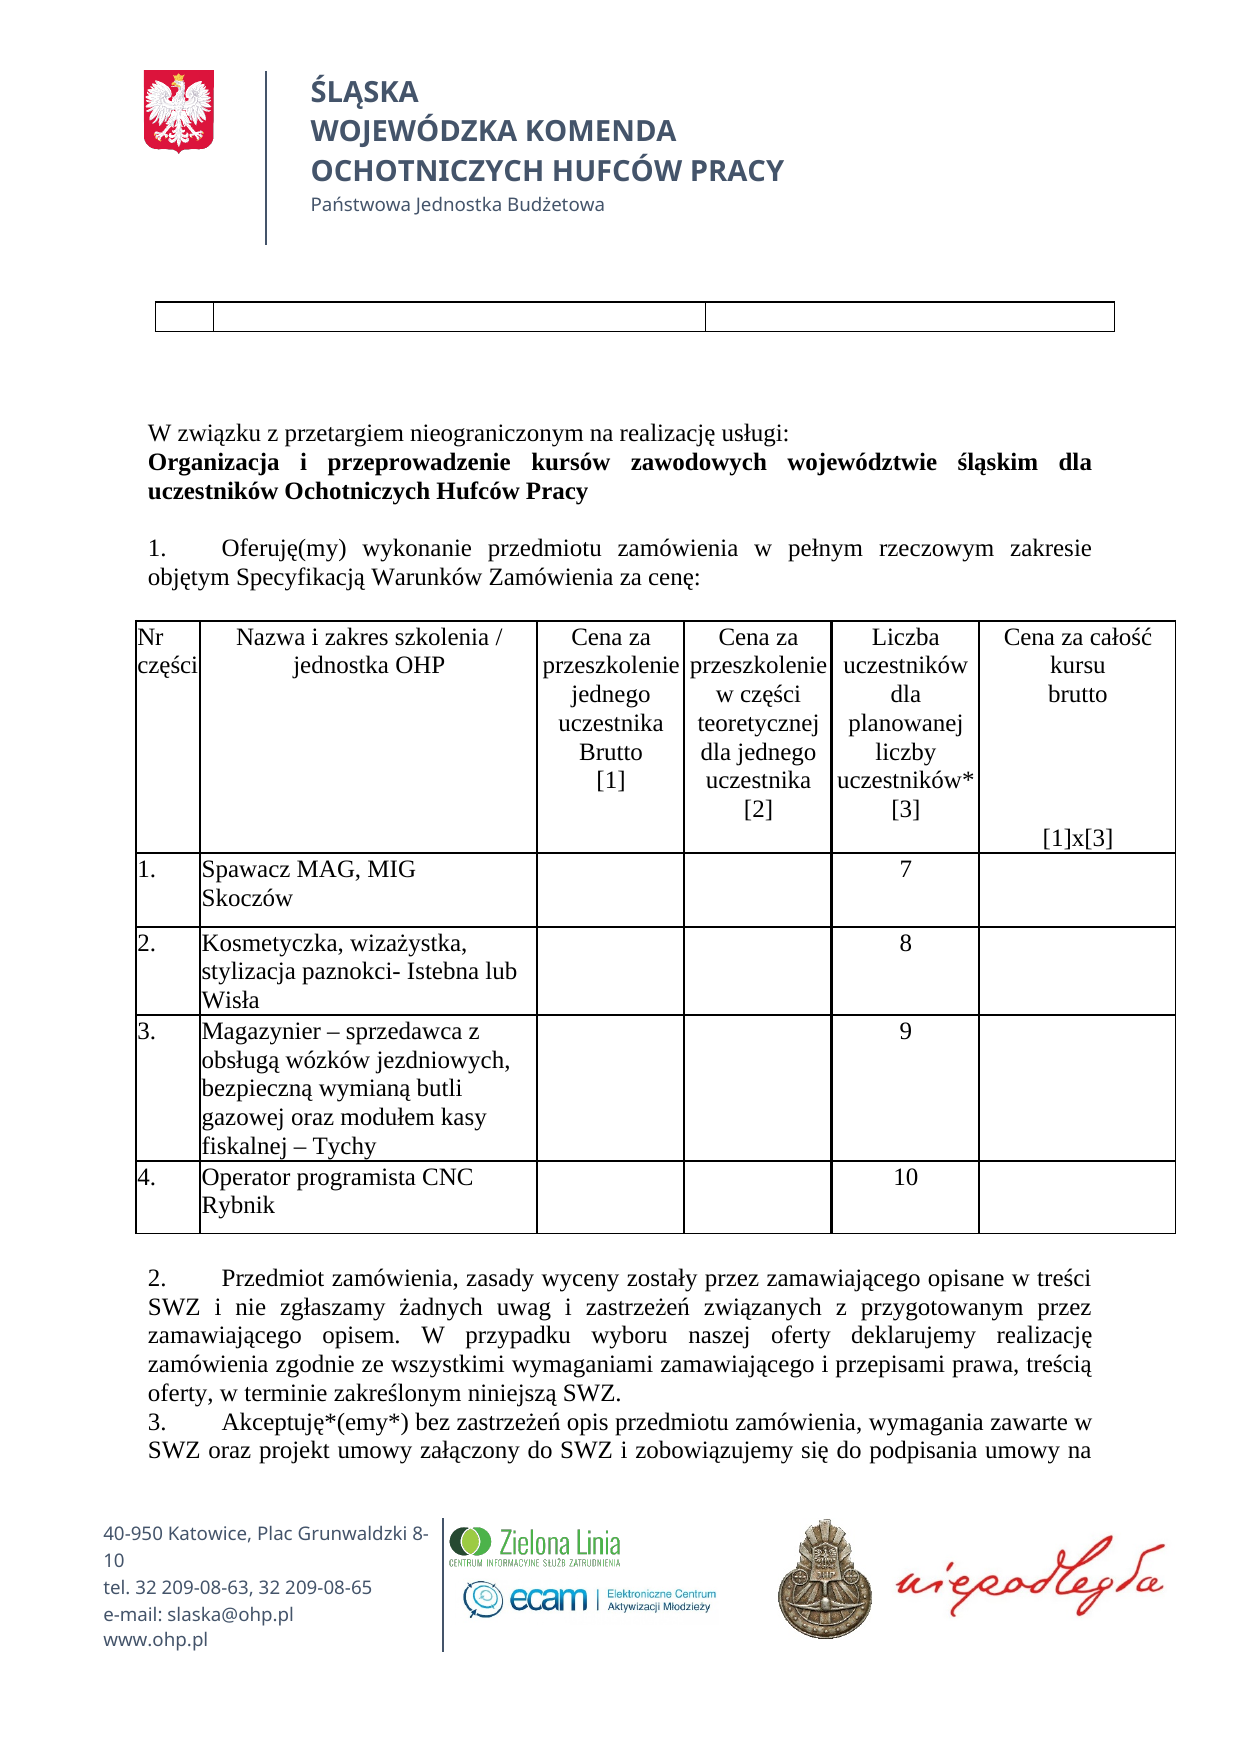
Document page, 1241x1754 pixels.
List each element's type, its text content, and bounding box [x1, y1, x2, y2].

table_cell [685, 1016, 830, 1160]
list Oferuję(my) wykonanie przedmiotu zamówienia w pełnym rzeczowym zakresie objętym Specyfikacją Warunków Zamówienia za cenę: [148, 533, 1093, 591]
table_cell 10 [833, 1162, 978, 1233]
table_cell [980, 928, 1175, 1014]
table_header Cena za przeszkolenie jednego uczestnika Brutto [1] [538, 622, 683, 852]
table_cell [706, 303, 1114, 331]
table_cell Magazynier – sprzedawca z obsługą wózków jezdniowych, bezpieczną wymianą butli gazowej oraz modułem kasy fiskalnej – Tychy [201, 1016, 536, 1160]
picture [777, 1518, 873, 1640]
table_cell [980, 1162, 1175, 1233]
list Przedmiot zamówienia, zasady wyceny zostały przez zamawiającego opisane w treści SWZ i nie zgłaszamy żadnych uwag i zastrzeżeń związanych z przygotowanym przez zamawiającego opisem. W przypadku wyboru naszej oferty deklarujemy realizację zamówienia zgodnie ze wszystkimi wymaganiami zamawiającego i przepisami prawa, treścią oferty, w terminie zakreślonym niniejszą SWZ. [148, 1263, 1093, 1407]
picture [143, 70, 214, 154]
table_cell Operator programista CNC Rybnik [201, 1162, 536, 1233]
table_cell [214, 303, 705, 331]
table_header Liczba uczestników dla planowanej liczby uczestników* [3] [833, 622, 978, 852]
table_header Cena za całość kursu brutto [1]x[3] [980, 622, 1175, 852]
table_header Nr części [137, 622, 199, 852]
table_cell [538, 1016, 683, 1160]
text W związku z przetargiem nieograniczonym na realizację usługi: [148, 418, 1093, 447]
text Organizacja i przeprowadzenie kursów zawodowych województwie śląskim dla uczestników Ochotniczych Hufców Pracy [148, 447, 1093, 505]
table_cell [980, 1016, 1175, 1160]
table_cell [685, 928, 830, 1014]
table_cell [685, 1162, 830, 1233]
picture [441, 1514, 720, 1625]
table_cell 2. [137, 928, 199, 1014]
table_header Cena za przeszkolenie w części teoretycznej dla jednego uczestnika [2] [685, 622, 830, 852]
table_cell 9 [833, 1016, 978, 1160]
table_cell Spawacz MAG, MIG Skoczów [201, 854, 536, 926]
table_header Nazwa i zakres szkolenia / jednostka OHP [201, 622, 536, 852]
table_cell [538, 1162, 683, 1233]
table_cell 4. [137, 1162, 199, 1233]
table_cell 3. [137, 1016, 199, 1160]
table_cell [980, 854, 1175, 926]
picture [879, 1518, 1188, 1629]
table_cell Kosmetyczka, wizażystka, stylizacja paznokci- Istebna lub Wisła [201, 928, 536, 1014]
table_cell [685, 854, 830, 926]
table_cell 1. [137, 854, 199, 926]
table_cell [538, 928, 683, 1014]
table_cell [538, 854, 683, 926]
table_cell 7 [833, 854, 978, 926]
table_cell 8 [833, 928, 978, 1014]
table_cell [156, 303, 213, 331]
